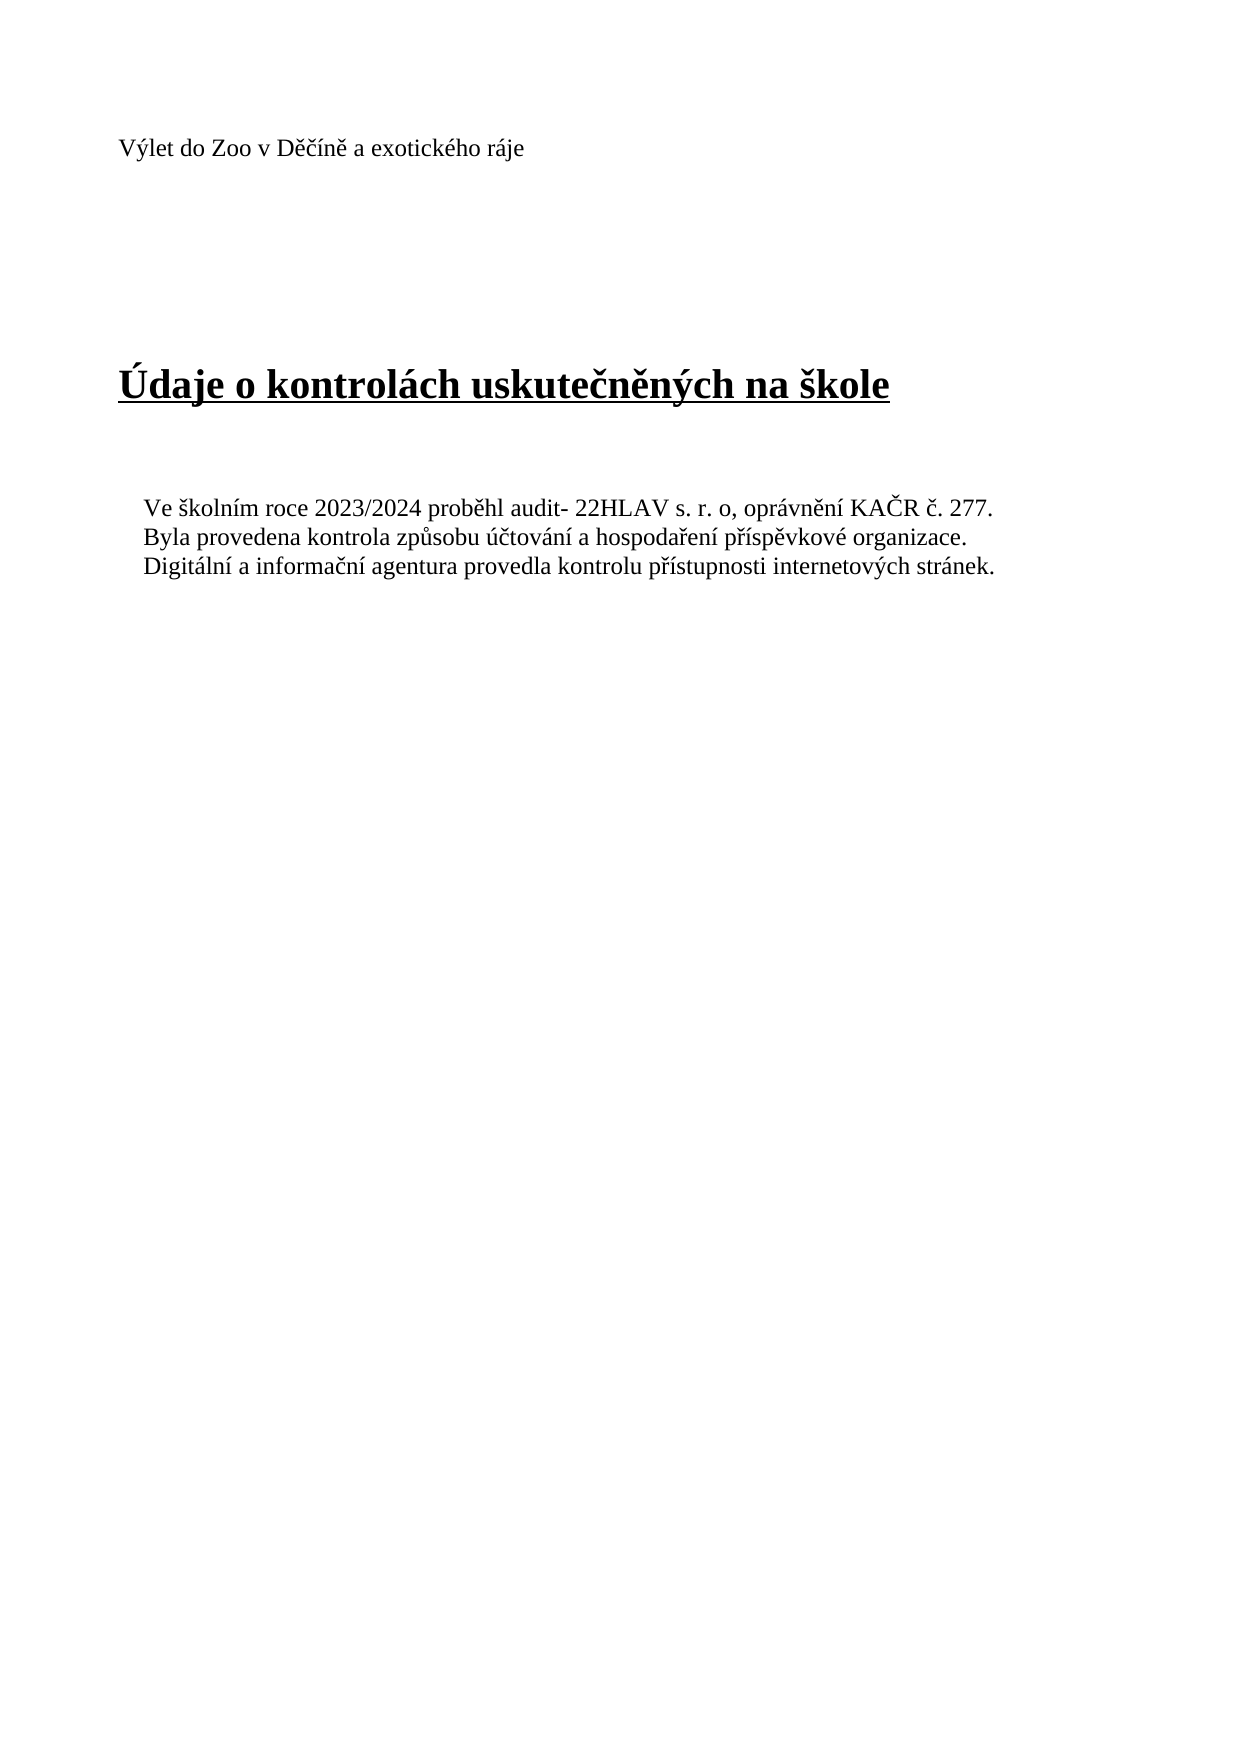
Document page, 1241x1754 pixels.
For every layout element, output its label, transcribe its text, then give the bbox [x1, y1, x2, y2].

text Výlet do Zoo v Děčíně a exotického ráje [118, 133, 1167, 162]
subtitle Údaje o kontrolách uskutečněných na škole [118, 359, 1167, 407]
text Digitální a informační agentura provedla kontrolu přístupnosti internetových stránek. [143, 551, 1167, 580]
text Byla provedena kontrola způsobu účtování a hospodaření příspěvkové organizace. [143, 522, 1167, 551]
text Ve školním roce 2023/2024 proběhl audit- 22HLAV s. r. o, oprávnění KAČR č. 277. [143, 493, 1167, 522]
